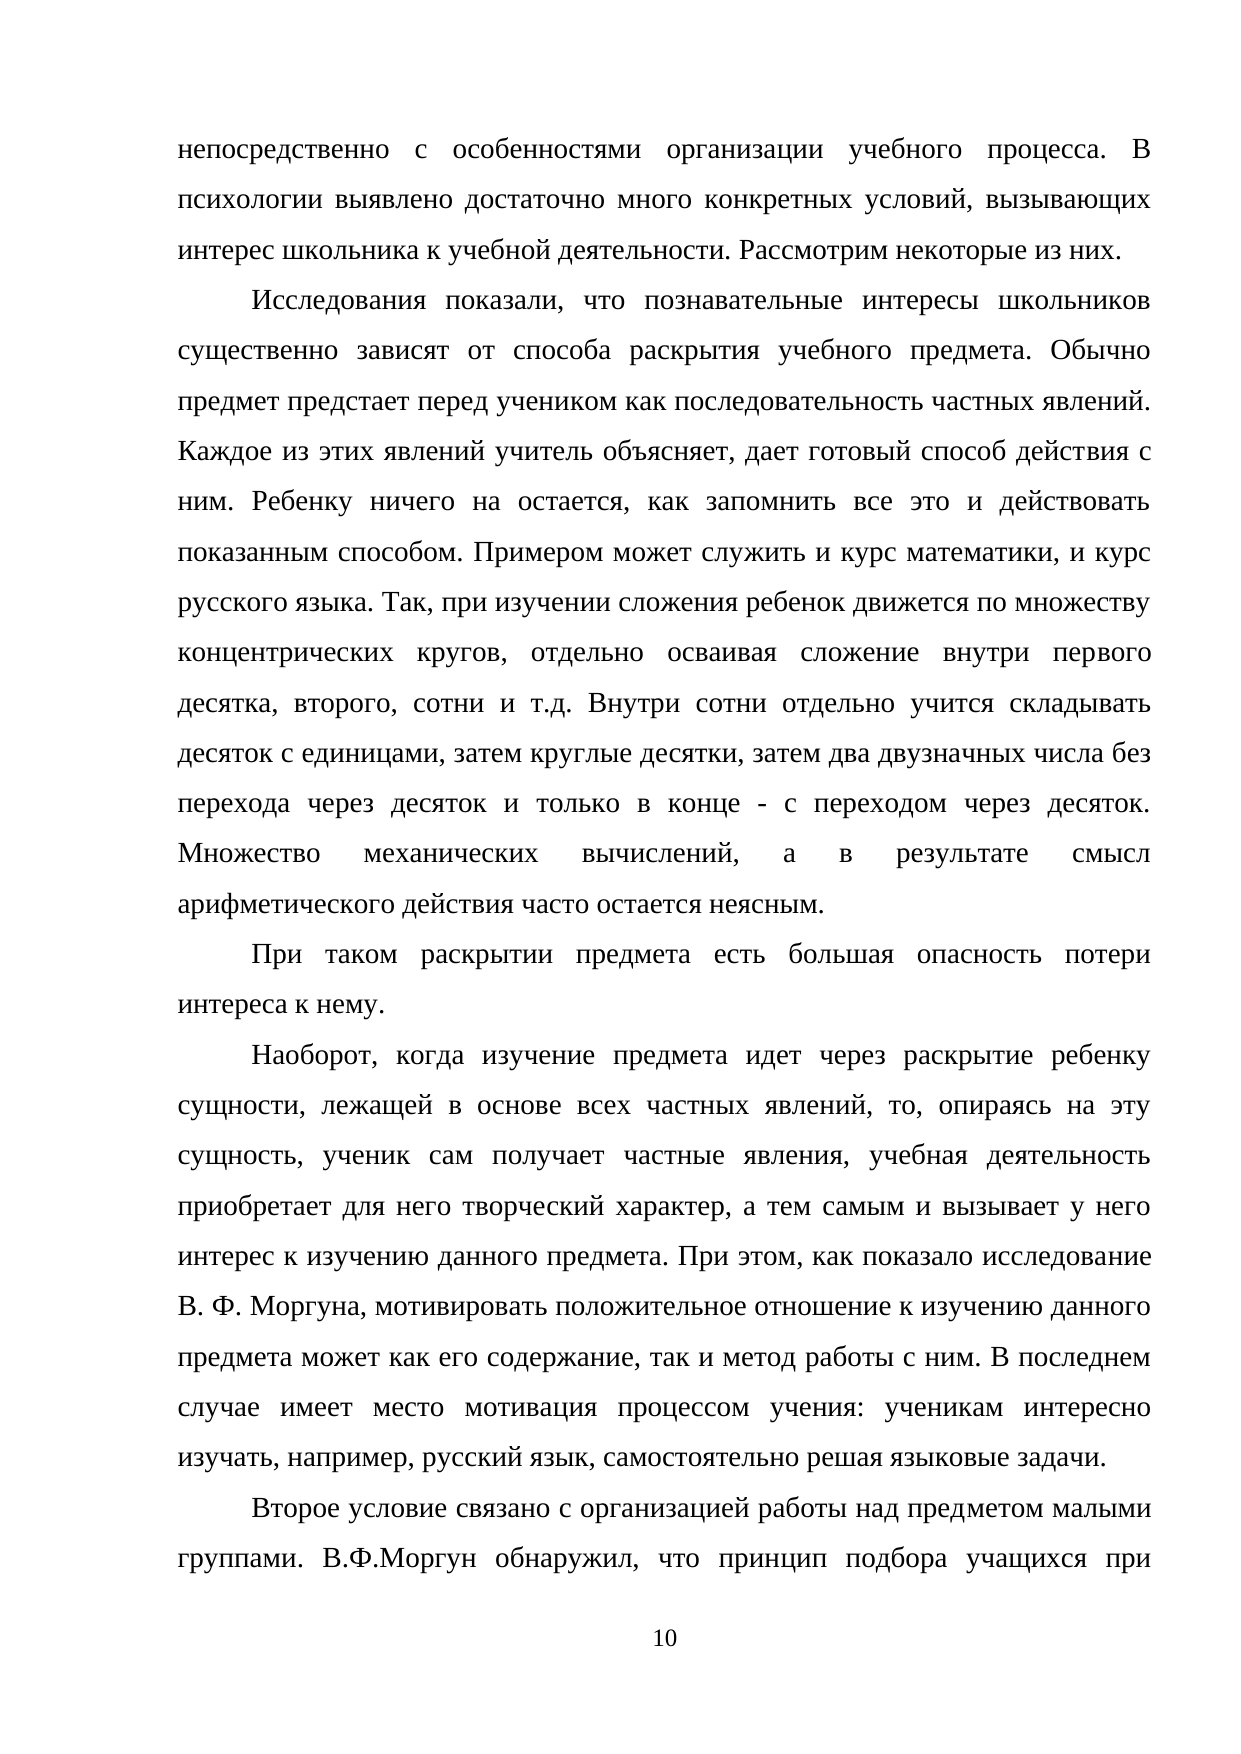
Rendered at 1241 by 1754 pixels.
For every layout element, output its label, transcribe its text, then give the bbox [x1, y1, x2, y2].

text Исследования показали, что познавательные интересы школьников существенно зависят от способа раскрытия учебного предмета. Обычно предмет предстает перед учеником как последовательность частных явлений. Каждое из этих явлений учитель объясняет, дает готовый способ действия с ним. Ребенку ничего на остается, как запомнить все это и действовать показанным способом. Примером может служить и курс математики, и курс русского языка. Так, при изучении сложения ребенок движется по множеству концентрических кругов, отдельно осваивая сложение внутри первого десятка, второго, сотни и т.д. Внутри сотни отдельно учится складывать десяток с единицами, затем круглые десятки, затем два двузначных числа без перехода через десяток и только в конце - с переходом через десяток. Множество механических вычислений, а в результате смысл арифметического действия часто остается неясным. [177, 282, 1152, 919]
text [177, 1490, 1152, 1573]
text При таком раскрытии предмета есть большая опасность потери интереса к нему. [177, 936, 1152, 1020]
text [177, 131, 1152, 265]
text Наоборот, когда изучение предмета идет через раскрытие ребенку сущности, лежащей в основе всех частных явлений, то, опираясь на эту сущность, ученик сам получает частные явления, учебная деятельность приобретает для него творческий характер, а тем самым и вызывает у него интерес к изучению данного предмета. При этом, как показало исследование В. Ф. Моргуна, мотивировать положительное отношение к изучению данного предмета может как его содержание, так и метод работы с ним. В последнем случае имеет место мотивация процессом учения: ученикам интересно изучать, например, русский язык, самостоятельно решая языковые задачи. [177, 1037, 1152, 1473]
